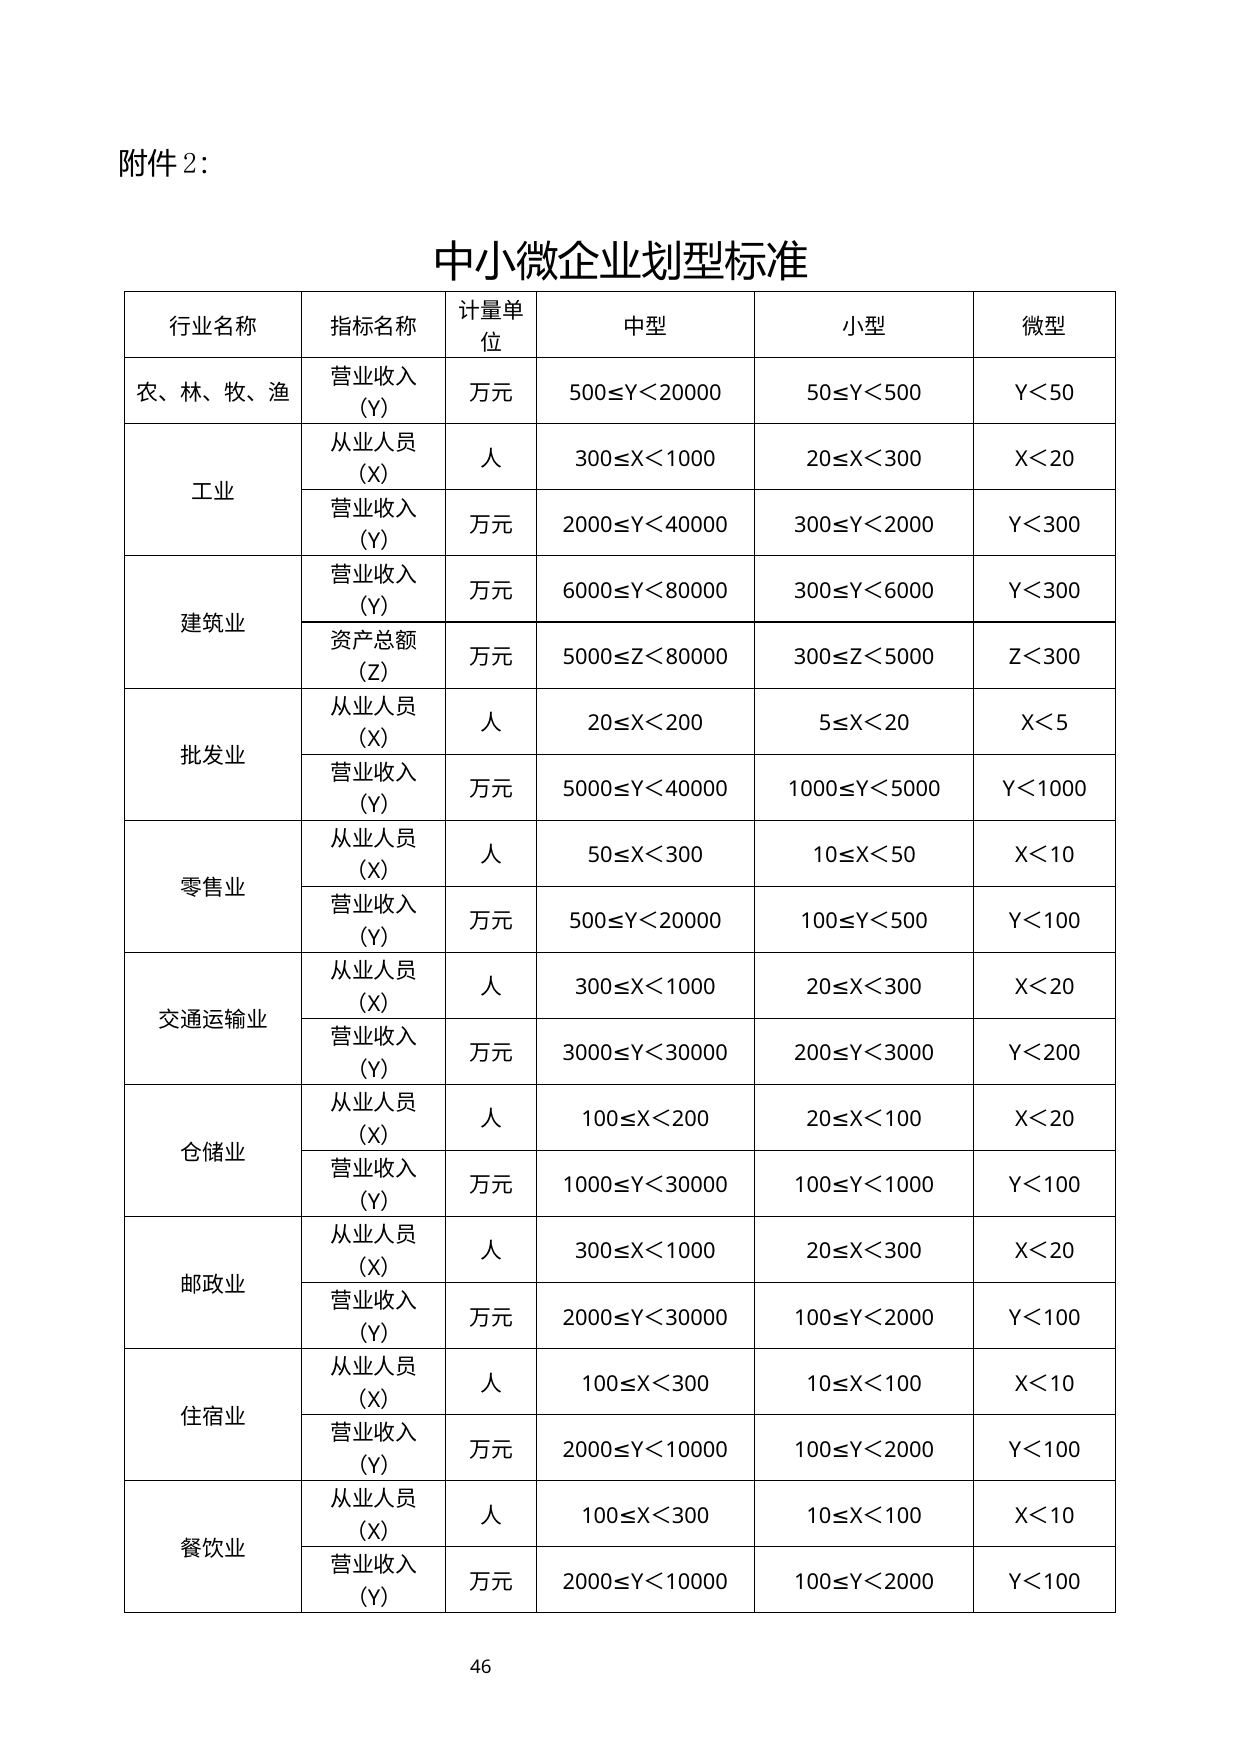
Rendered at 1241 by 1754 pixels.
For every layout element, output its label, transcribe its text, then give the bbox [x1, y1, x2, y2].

table_cell 300≤X＜1000 [537, 953, 754, 1018]
table_cell Y＜100 [974, 1415, 1115, 1480]
table_cell 营业收入（Y） [302, 1283, 445, 1348]
table_header 微型 [974, 292, 1115, 357]
table_cell X＜20 [974, 1217, 1115, 1282]
table_cell 20≤X＜300 [755, 424, 973, 489]
table_cell X＜10 [974, 1349, 1115, 1414]
table_cell 营业收入（Y） [302, 556, 445, 621]
table_cell 100≤X＜300 [537, 1349, 754, 1414]
table_cell 20≤X＜200 [537, 689, 754, 753]
table_cell 人 [446, 1085, 536, 1150]
table_cell 2000≤Y＜10000 [537, 1415, 754, 1480]
table_cell 50≤X＜300 [537, 821, 754, 886]
table_cell 2000≤Y＜10000 [537, 1547, 754, 1612]
table_cell 营业收入（Y） [302, 1019, 445, 1084]
table_cell Y＜100 [974, 1547, 1115, 1612]
table_cell 500≤Y＜20000 [537, 358, 754, 423]
table_cell 万元 [446, 1151, 536, 1216]
table_cell 人 [446, 953, 536, 1018]
table_cell X＜10 [974, 1481, 1115, 1546]
table_cell Y＜200 [974, 1019, 1115, 1084]
table_cell 建筑业 [125, 556, 301, 687]
table_cell 万元 [446, 358, 536, 423]
table_cell 交通运输业 [125, 953, 301, 1084]
table_header 指标名称 [302, 292, 445, 357]
table_cell 3000≤Y＜30000 [537, 1019, 754, 1084]
table_cell 仓储业 [125, 1085, 301, 1216]
table_cell Y＜100 [974, 1151, 1115, 1216]
table_cell Y＜100 [974, 1283, 1115, 1348]
table_cell 1000≤Y＜30000 [537, 1151, 754, 1216]
table_cell 营业收入（Y） [302, 358, 445, 423]
table_cell 万元 [446, 1283, 536, 1348]
text 中小微企业划型标准 [118, 226, 1122, 291]
table_cell Y＜300 [974, 490, 1115, 555]
table_cell 300≤X＜1000 [537, 424, 754, 489]
table_cell 300≤Z＜5000 [755, 623, 973, 687]
table_cell X＜5 [974, 689, 1115, 753]
table_cell 10≤X＜100 [755, 1349, 973, 1414]
table_cell 从业人员（X） [302, 1085, 445, 1150]
table_cell 工业 [125, 424, 301, 555]
table_cell 人 [446, 424, 536, 489]
table_cell 营业收入（Y） [302, 887, 445, 952]
table_cell 农、林、牧、渔 [125, 358, 301, 423]
table_cell 100≤Y＜500 [755, 887, 973, 952]
table_cell 5≤X＜20 [755, 689, 973, 753]
table_cell 5000≤Y＜40000 [537, 755, 754, 819]
table_cell 人 [446, 1481, 536, 1546]
table_header 计量单位 [446, 292, 536, 357]
table_cell 2000≤Y＜40000 [537, 490, 754, 555]
table_cell 人 [446, 1349, 536, 1414]
table_cell 万元 [446, 1019, 536, 1084]
table_cell 批发业 [125, 689, 301, 819]
table_cell 万元 [446, 1415, 536, 1480]
table_cell 100≤Y＜2000 [755, 1415, 973, 1480]
table_cell 营业收入（Y） [302, 1547, 445, 1612]
table_cell X＜10 [974, 821, 1115, 886]
table_cell 从业人员（X） [302, 821, 445, 886]
table_cell 营业收入（Y） [302, 755, 445, 819]
table_cell 从业人员（X） [302, 689, 445, 753]
table_cell 6000≤Y＜80000 [537, 556, 754, 621]
table_cell 2000≤Y＜30000 [537, 1283, 754, 1348]
table_cell 100≤X＜200 [537, 1085, 754, 1150]
table_cell 100≤Y＜2000 [755, 1283, 973, 1348]
table_cell Z＜300 [974, 623, 1115, 687]
table_cell Y＜100 [974, 887, 1115, 952]
table_cell 20≤X＜300 [755, 953, 973, 1018]
table_cell 人 [446, 689, 536, 753]
table_cell 300≤X＜1000 [537, 1217, 754, 1282]
table_cell 人 [446, 821, 536, 886]
table_cell 200≤Y＜3000 [755, 1019, 973, 1084]
table_cell 500≤Y＜20000 [537, 887, 754, 952]
table_cell 万元 [446, 887, 536, 952]
table_cell X＜20 [974, 1085, 1115, 1150]
table_cell 营业收入（Y） [302, 490, 445, 555]
table_cell 300≤Y＜2000 [755, 490, 973, 555]
table_cell 万元 [446, 556, 536, 621]
table_cell 100≤Y＜2000 [755, 1547, 973, 1612]
table_cell 万元 [446, 623, 536, 687]
table_cell 1000≤Y＜5000 [755, 755, 973, 819]
table_header 中型 [537, 292, 754, 357]
table_cell 邮政业 [125, 1217, 301, 1348]
table_cell Y＜1000 [974, 755, 1115, 819]
table_cell 20≤X＜100 [755, 1085, 973, 1150]
table_cell Y＜50 [974, 358, 1115, 423]
table_cell 10≤X＜100 [755, 1481, 973, 1546]
table_cell X＜20 [974, 424, 1115, 489]
table_cell 资产总额（Z） [302, 623, 445, 687]
text 附件2： [118, 129, 1122, 194]
table_cell 万元 [446, 755, 536, 819]
table_cell 从业人员（X） [302, 1349, 445, 1414]
table_cell 10≤X＜50 [755, 821, 973, 886]
table_cell 100≤Y＜1000 [755, 1151, 973, 1216]
table_cell 从业人员（X） [302, 424, 445, 489]
table_cell 从业人员（X） [302, 1481, 445, 1546]
table_header 小型 [755, 292, 973, 357]
table_cell 100≤X＜300 [537, 1481, 754, 1546]
table_cell X＜20 [974, 953, 1115, 1018]
table_cell 从业人员（X） [302, 1217, 445, 1282]
table_cell 300≤Y＜6000 [755, 556, 973, 621]
table_cell 万元 [446, 1547, 536, 1612]
table_cell 20≤X＜300 [755, 1217, 973, 1282]
table_cell Y＜300 [974, 556, 1115, 621]
table_cell 零售业 [125, 821, 301, 952]
table_cell 营业收入（Y） [302, 1151, 445, 1216]
table_cell 5000≤Z＜80000 [537, 623, 754, 687]
table_cell 餐饮业 [125, 1481, 301, 1612]
table_cell 50≤Y＜500 [755, 358, 973, 423]
table_cell 人 [446, 1217, 536, 1282]
table_cell 住宿业 [125, 1349, 301, 1480]
table_cell 万元 [446, 490, 536, 555]
table_header 行业名称 [125, 292, 301, 357]
table_cell 从业人员（X） [302, 953, 445, 1018]
table_cell 营业收入（Y） [302, 1415, 445, 1480]
